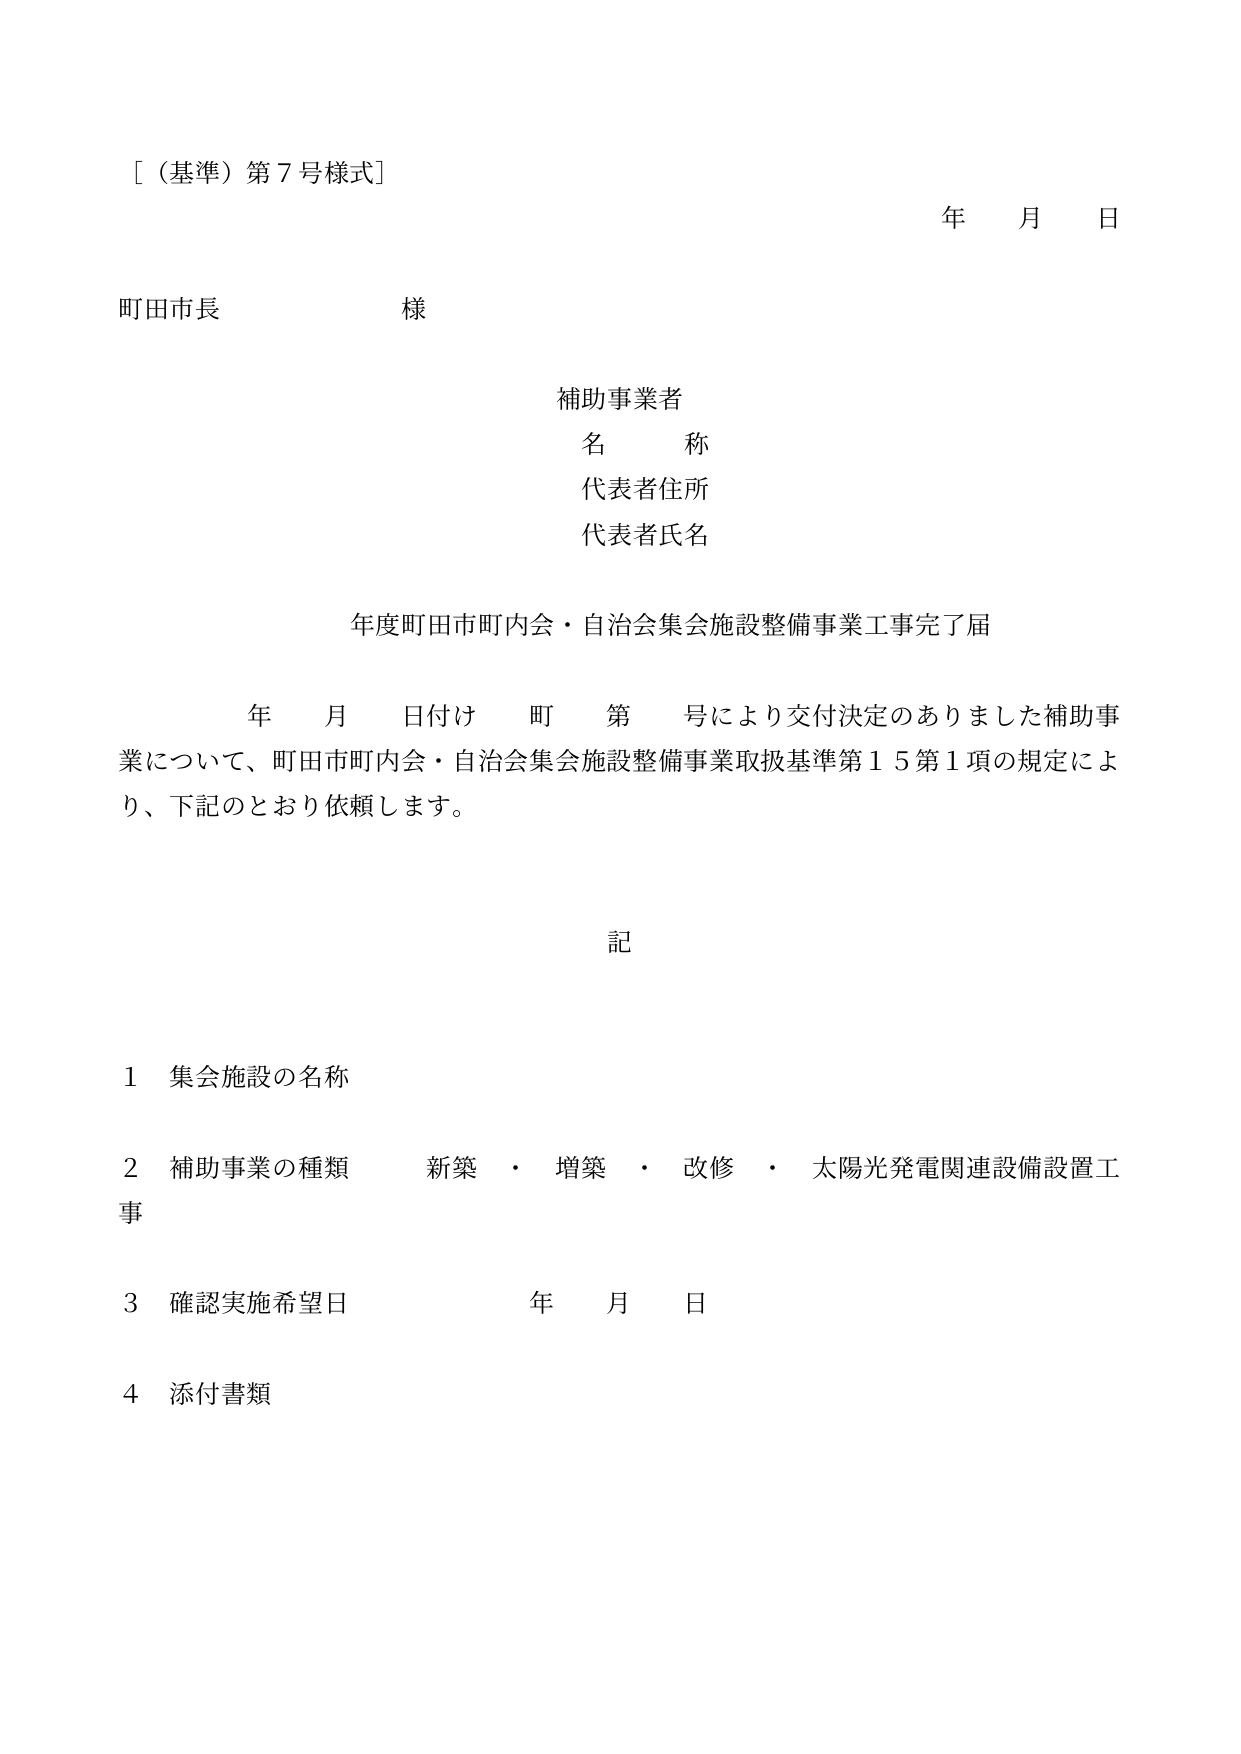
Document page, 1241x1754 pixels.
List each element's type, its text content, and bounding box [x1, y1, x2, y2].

text ４ 添付書類 [118, 1370, 1122, 1415]
text 町田市長 様 [118, 285, 1122, 330]
text 補助事業者 [118, 375, 1122, 420]
text 代表者氏名 [118, 511, 1122, 556]
text 代表者住所 [118, 466, 1122, 511]
text 名 称 [118, 420, 1122, 466]
text ３ 確認実施希望日 年 月 日 [118, 1279, 1122, 1324]
text 年度町田市町内会・自治会集会施設整備事業工事完了届 [118, 601, 1122, 646]
text 年 月 日付け 町 第 号により交付決定のありました補助事業について、町田市町内会・自治会集会施設整備事業取扱基準第１５第１項の規定により、下記のとおり依頼します。 [118, 692, 1122, 827]
text ［（基準）第７号様式］ [118, 149, 1122, 194]
text 記 [118, 918, 1122, 963]
text ２ 補助事業の種類 新築 ・ 増築 ・ 改修 ・ 太陽光発電関連設備設置工事 [118, 1144, 1122, 1234]
text １ 集会施設の名称 [118, 1053, 1122, 1098]
text 年 月 日 [118, 194, 1122, 239]
